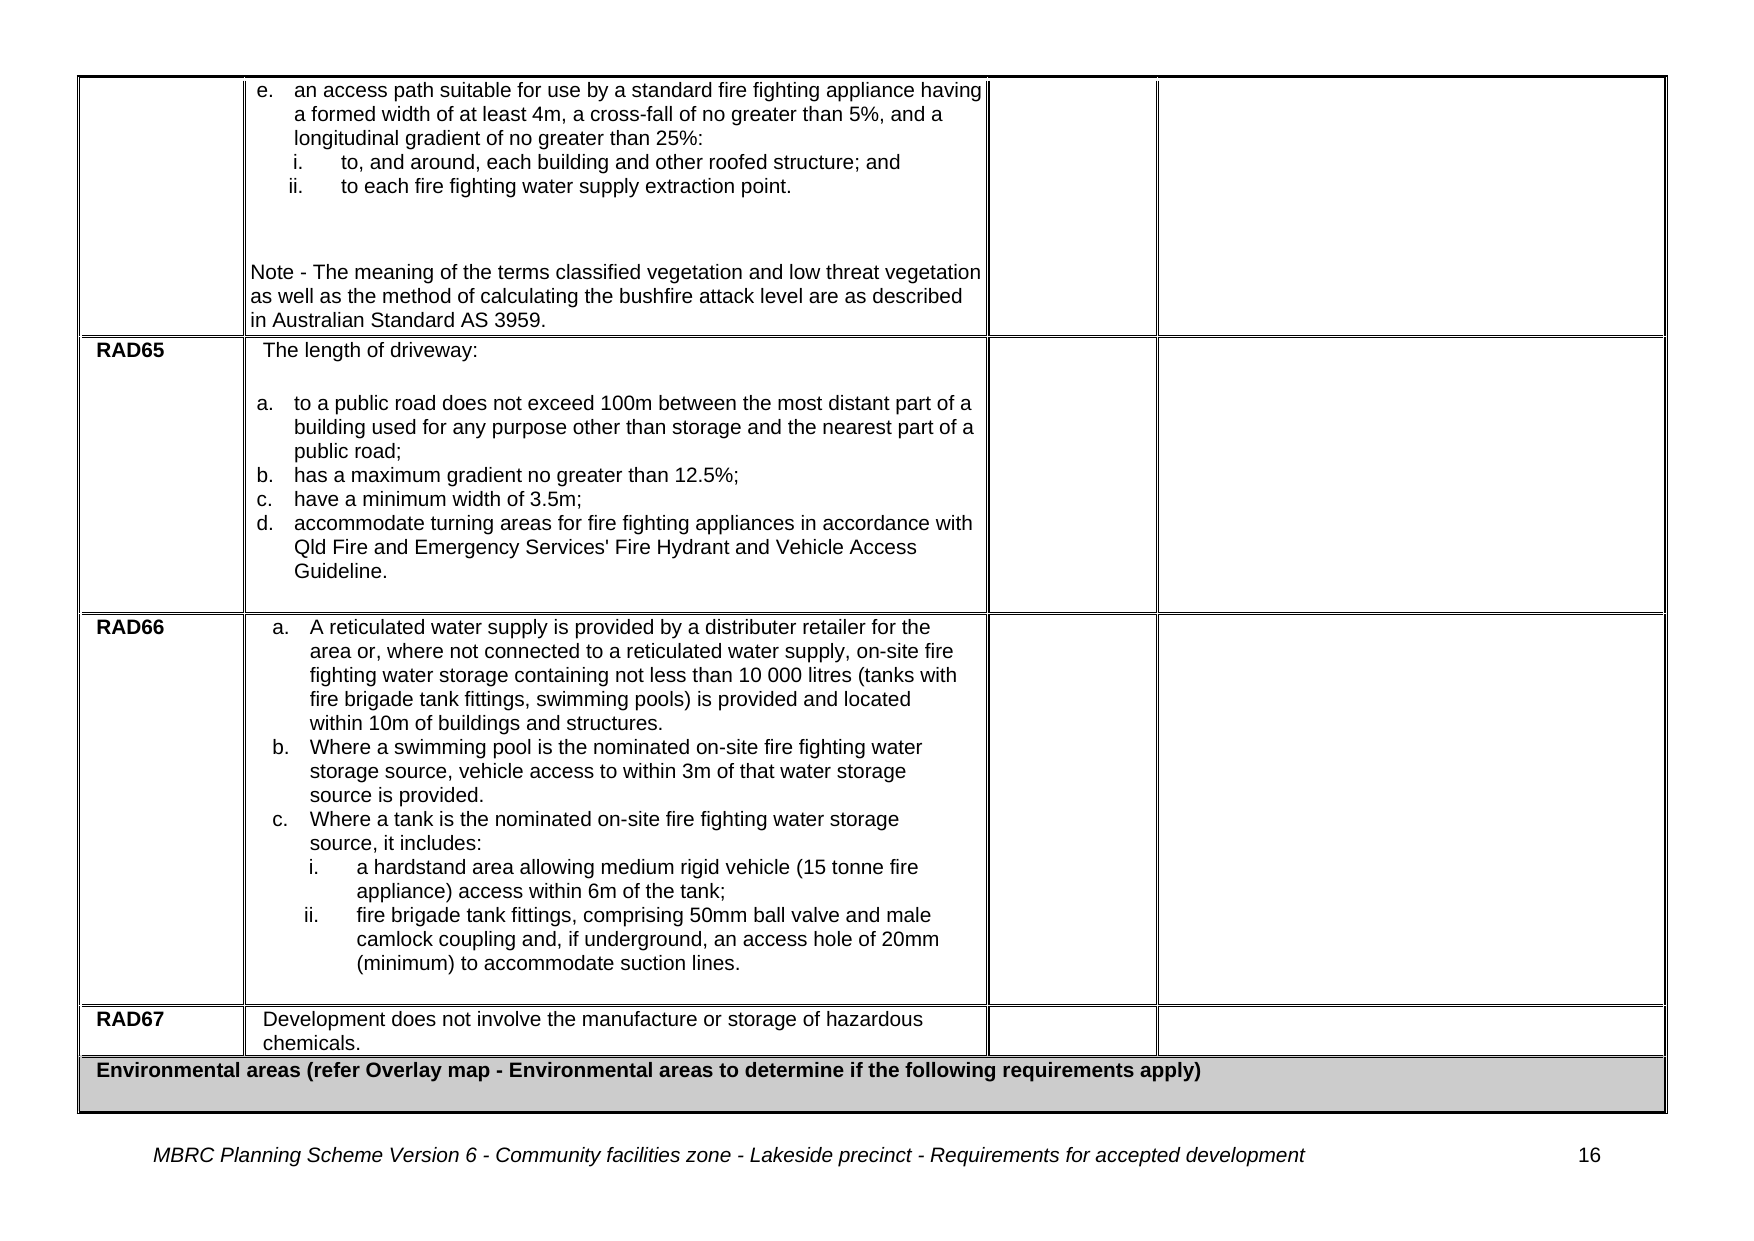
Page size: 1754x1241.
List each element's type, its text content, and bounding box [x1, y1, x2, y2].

table_cell Development does not involve the manufacture or storage of hazardous chemicals. [246, 1007, 986, 1055]
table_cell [245, 77, 988, 334]
table_cell The length of driveway: to a public road does not exceed 100m between the most distant part of a building used for any purpose other than storage and the nearest part of a public road; has a maximum gradient no greater than 12.5%; have a minimum width of 3.5m; accommodate turning areas for fire fighting appliances in accordance with Qld Fire and Emergency Services' Fire Hydrant and Vehicle Access Guideline. [246, 338, 986, 612]
table_cell Environmental areas (refer Overlay map - Environmental areas to determine if the following requirements apply) [78, 1055, 1666, 1111]
table_cell [988, 78, 1157, 334]
table_cell RAD64 [80, 78, 245, 334]
table_cell RAD65 [80, 335, 243, 612]
table_cell RAD67 [80, 1004, 243, 1055]
table_cell [1159, 1004, 1665, 1055]
table_cell RAD66 [78, 612, 245, 1003]
table_cell [1159, 335, 1665, 612]
table_cell [1158, 78, 1664, 334]
table_cell [990, 338, 1156, 612]
table_cell A reticulated water supply is provided by a distributer retailer for the area or, where not connected to a reticulated water supply, on-site fire fighting water storage containing not less than 10 000 litres (tanks with fire brigade tank fittings, swimming pools) is provided and located within 10m of buildings and structures. Where a swimming pool is the nominated on-site fire fighting water storage source, vehicle access to within 3m of that water storage source is provided. Where a tank is the nominated on-site fire fighting water storage source, it includes: a hardstand area allowing medium rigid vehicle (15 tonne fire appliance) access within 6m of the tank; fire brigade tank fittings, comprising 50mm ball valve and male camlock coupling and, if underground, an access hole of 20mm (minimum) to accommodate suction lines. [246, 615, 986, 1003]
table_cell [990, 615, 1156, 1003]
table_cell [990, 1007, 1156, 1055]
table_cell [1158, 612, 1666, 1003]
